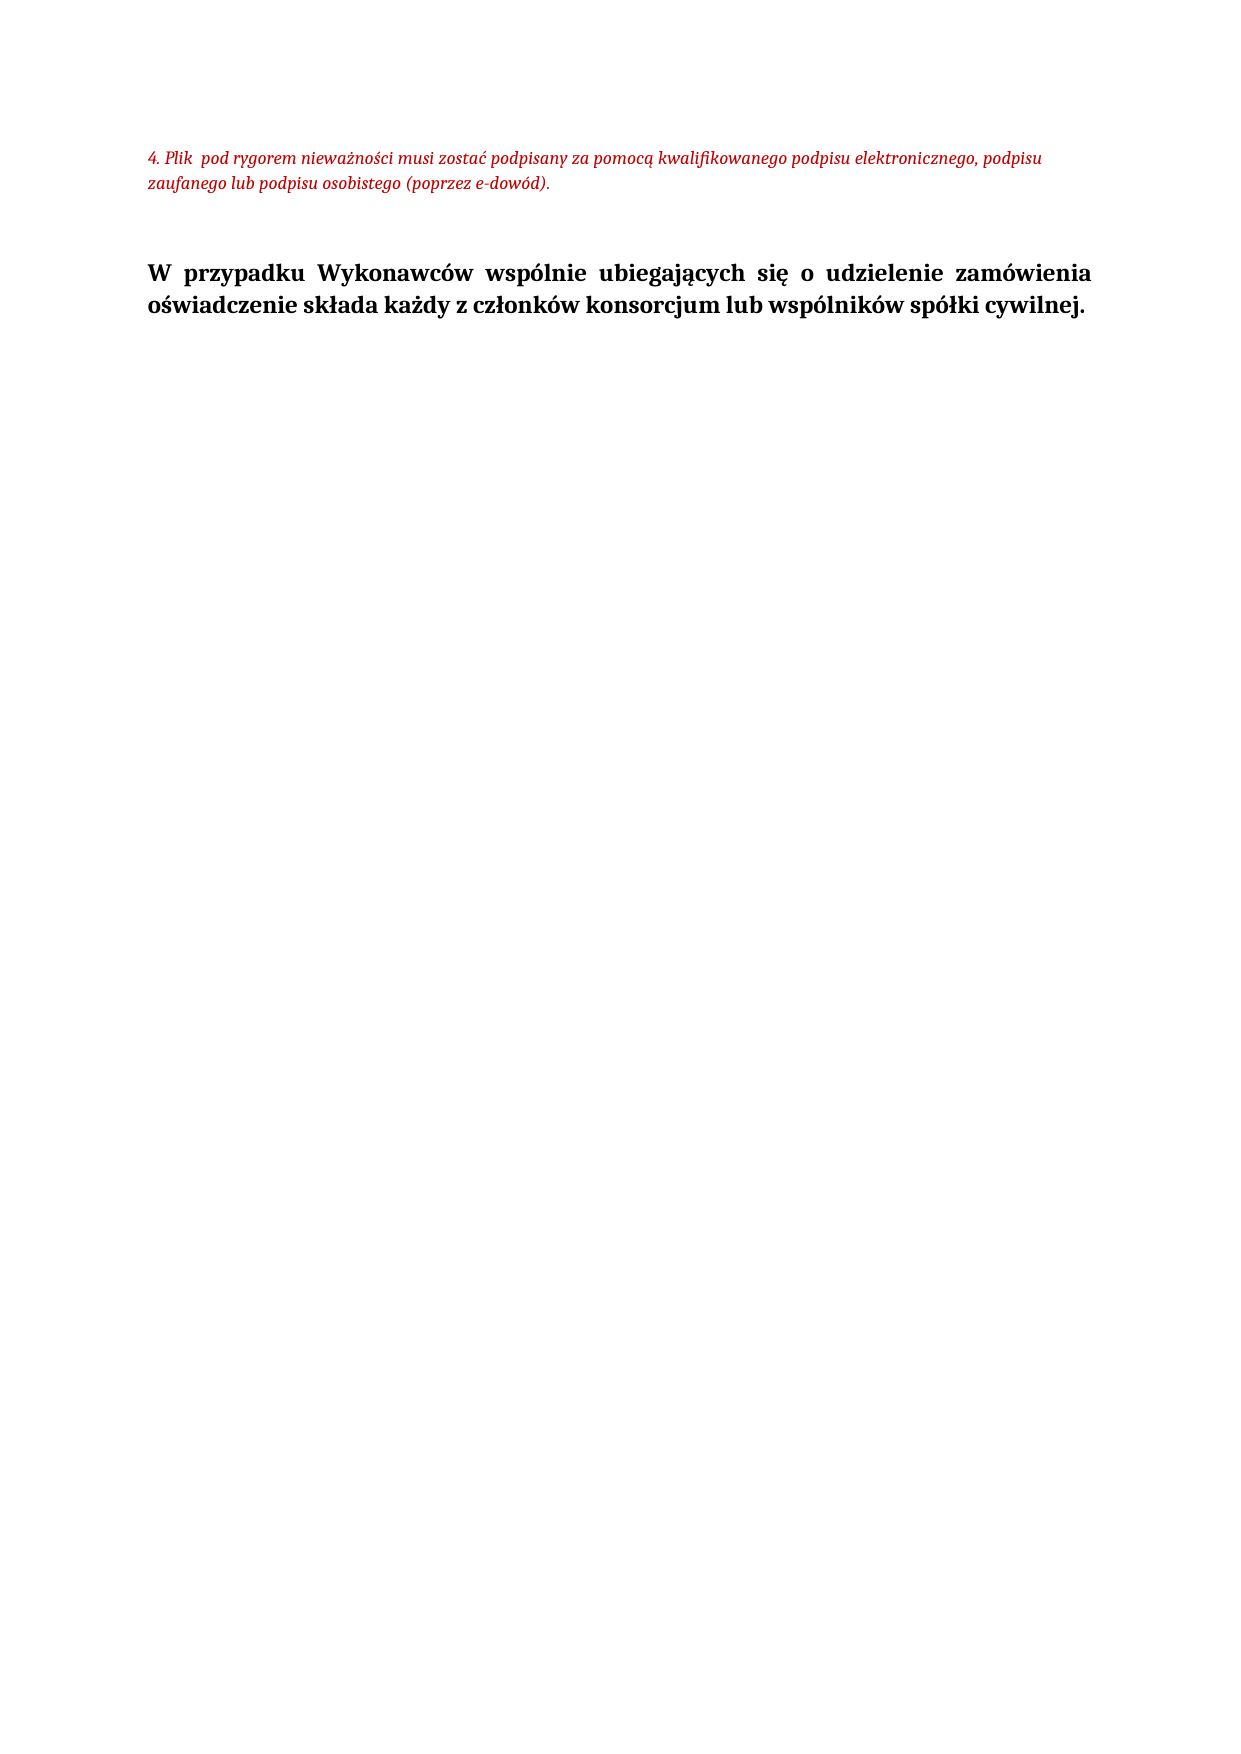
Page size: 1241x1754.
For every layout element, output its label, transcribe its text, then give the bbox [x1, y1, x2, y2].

text W przypadku Wykonawców wspólnie ubiegających się o udzielenie zamówienia oświadczenie składa każdy z członków konsorcjum lub wspólników spółki cywilnej. [148, 259, 1093, 320]
text 4. Plik pod rygorem nieważności musi zostać podpisany za pomocą kwalifikowanego podpisu elektronicznego, podpisu zaufanego lub podpisu osobistego (poprzez e-dowód). [148, 148, 1093, 194]
